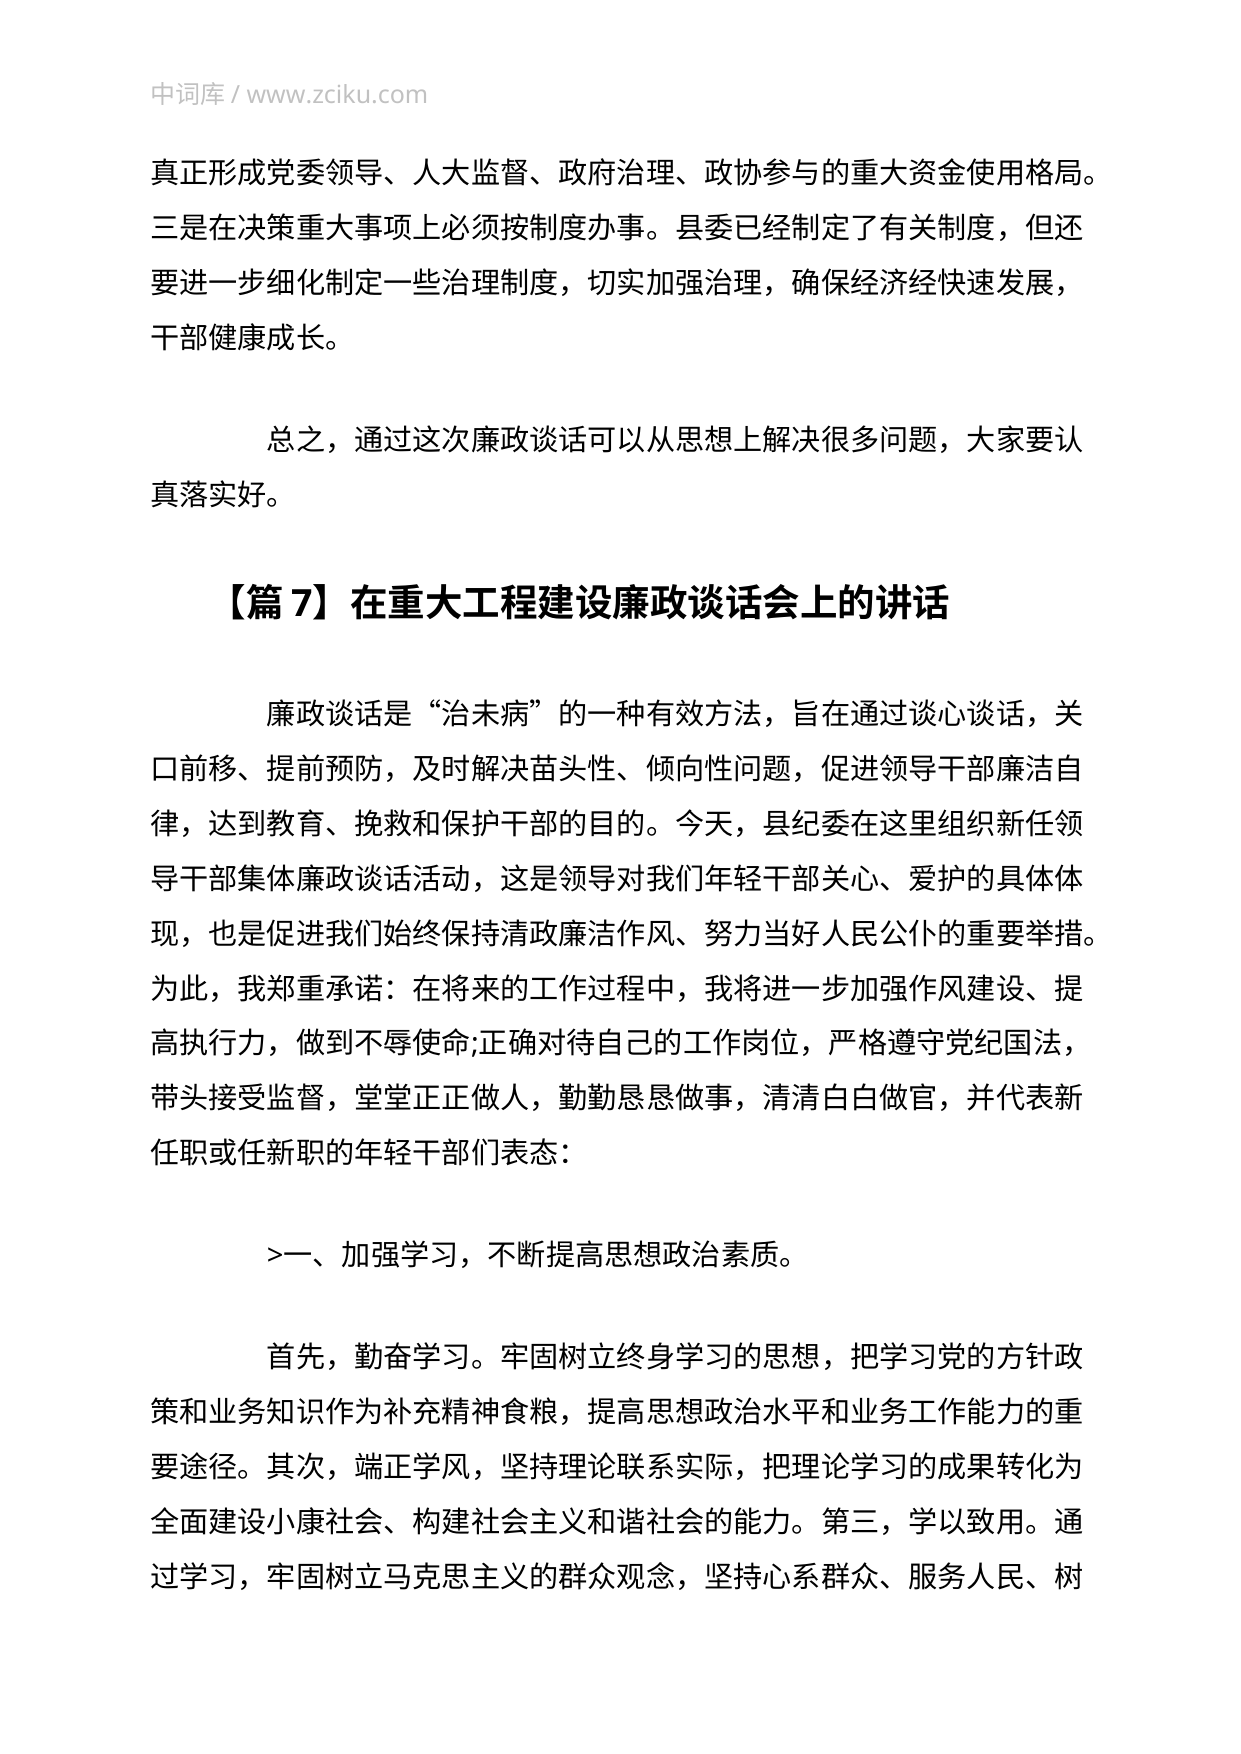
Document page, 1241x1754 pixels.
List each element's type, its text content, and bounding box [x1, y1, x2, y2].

text 【篇7】在重大工程建设廉政谈话会上的讲话 [150, 573, 1090, 628]
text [150, 150, 1090, 357]
text >一、加强学习，不断提高思想政治素质。 [150, 1232, 1090, 1274]
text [150, 1334, 1090, 1596]
text 廉政谈话是“治未病”的一种有效方法，旨在通过谈心谈话，关口前移、提前预防，及时解决苗头性、倾向性问题，促进领导干部廉洁自律，达到教育、挽救和保护干部的目的。今天，县纪委在这里组织新任领导干部集体廉政谈话活动，这是领导对我们年轻干部关心、爱护的具体体现，也是促进我们始终保持清政廉洁作风、努力当好人民公仆的重要举措。为此，我郑重承诺：在将来的工作过程中，我将进一步加强作风建设、提高执行力，做到不辱使命;正确对待自己的工作岗位，严格遵守党纪国法，带头接受监督，堂堂正正做人，勤勤恳恳做事，清清白白做官，并代表新任职或任新职的年轻干部们表态： [150, 691, 1090, 1172]
text 总之，通过这次廉政谈话可以从思想上解决很多问题，大家要认真落实好。 [150, 416, 1090, 514]
